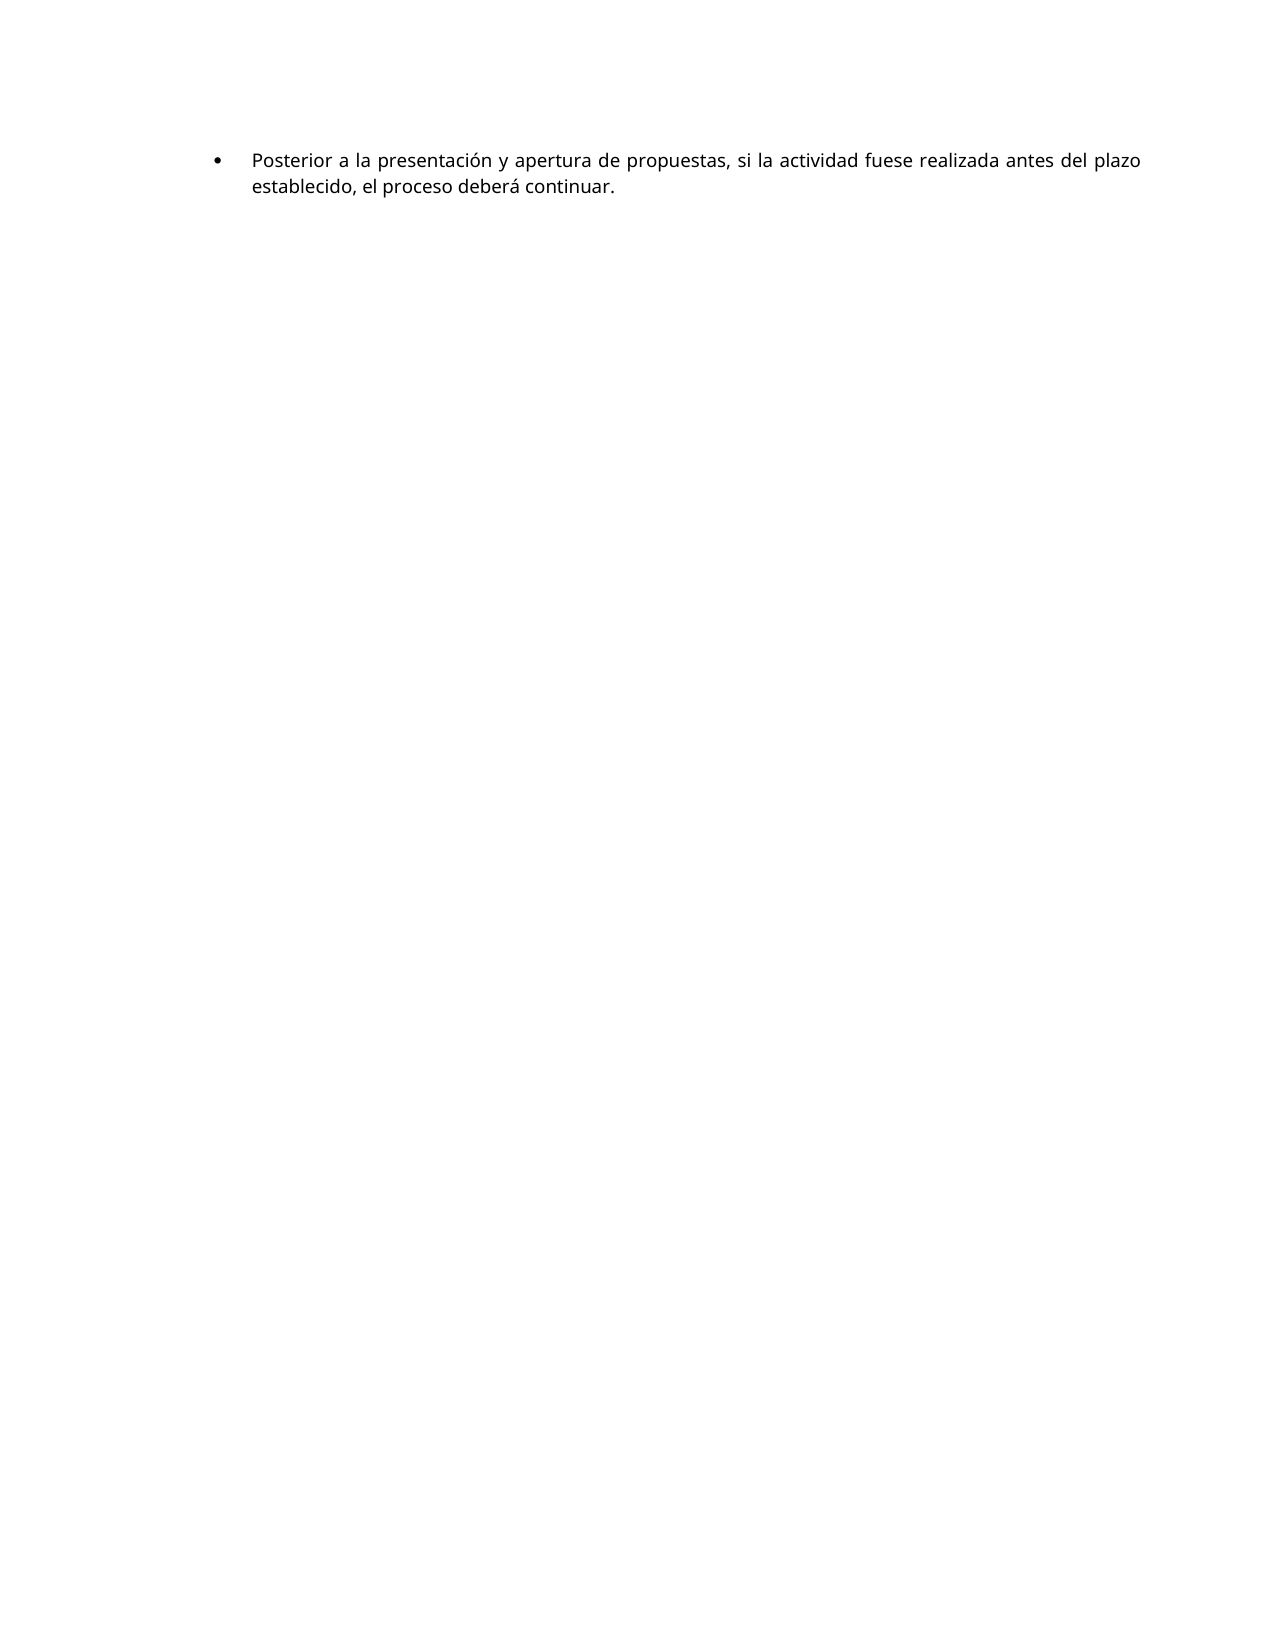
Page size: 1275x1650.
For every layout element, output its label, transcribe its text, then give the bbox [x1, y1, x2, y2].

list Posterior a la presentación y apertura de propuestas, si la actividad fuese realizada antes del plazo establecido, el proceso deberá continuar. [214, 148, 1142, 199]
